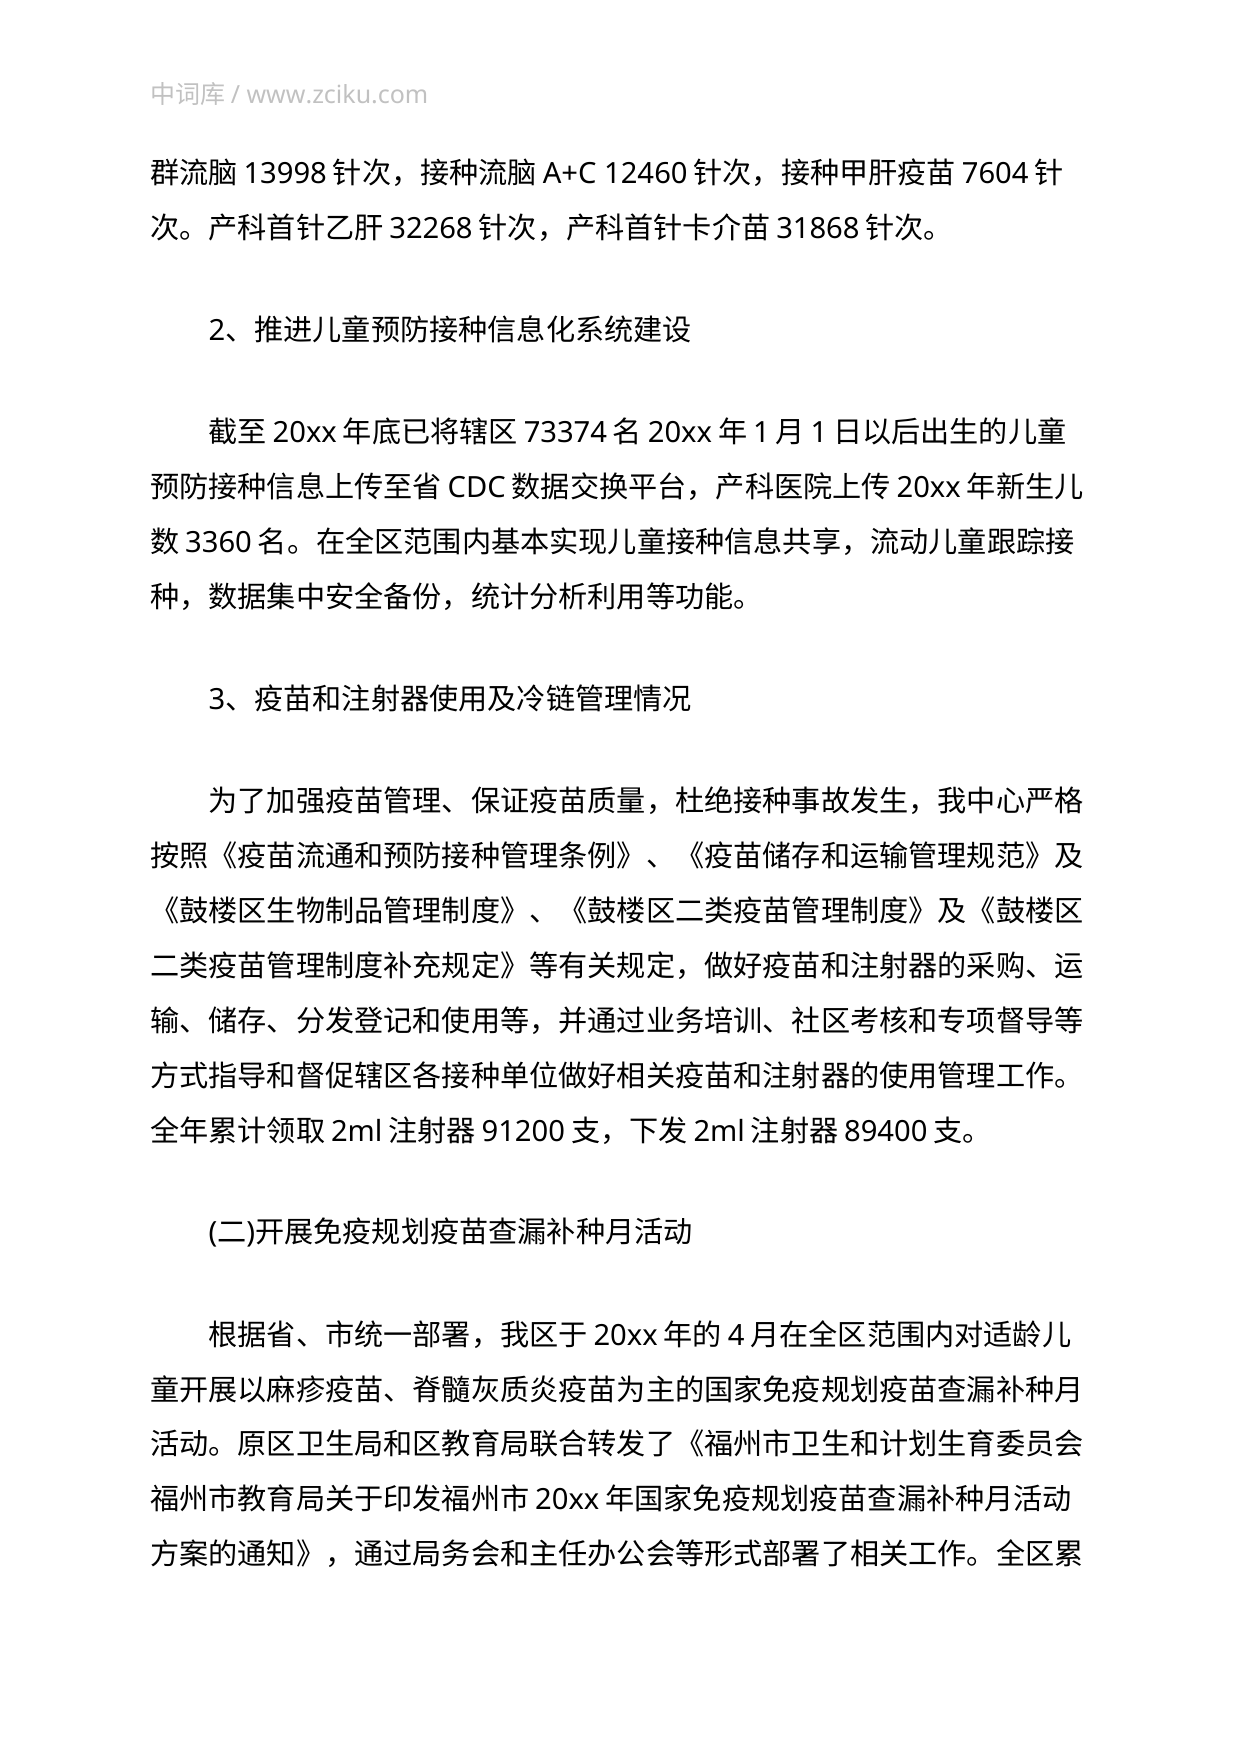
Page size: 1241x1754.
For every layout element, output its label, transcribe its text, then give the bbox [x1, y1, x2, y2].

text (二)开展免疫规划疫苗查漏补种月活动 [150, 1209, 1090, 1251]
text 截至20xx年底已将辖区73374名20xx年1月1日以后出生的儿童预防接种信息上传至省CDC数据交换平台，产科医院上传20xx年新生儿数3360名。在全区范围内基本实现儿童接种信息共享，流动儿童跟踪接种，数据集中安全备份，统计分析利用等功能。 [150, 409, 1090, 616]
text 为了加强疫苗管理、保证疫苗质量，杜绝接种事故发生，我中心严格按照《疫苗流通和预防接种管理条例》、《疫苗储存和运输管理规范》及《鼓楼区生物制品管理制度》、《鼓楼区二类疫苗管理制度》及《鼓楼区二类疫苗管理制度补充规定》等有关规定，做好疫苗和注射器的采购、运输、储存、分发登记和使用等，并通过业务培训、社区考核和专项督导等方式指导和督促辖区各接种单位做好相关疫苗和注射器的使用管理工作。全年累计领取2ml注射器91200支，下发2ml注射器89400支。 [150, 778, 1090, 1149]
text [150, 150, 1090, 247]
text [150, 1311, 1090, 1573]
text 2、推进儿童预防接种信息化系统建设 [150, 307, 1090, 349]
text 3、疫苗和注射器使用及冷链管理情况 [150, 676, 1090, 718]
